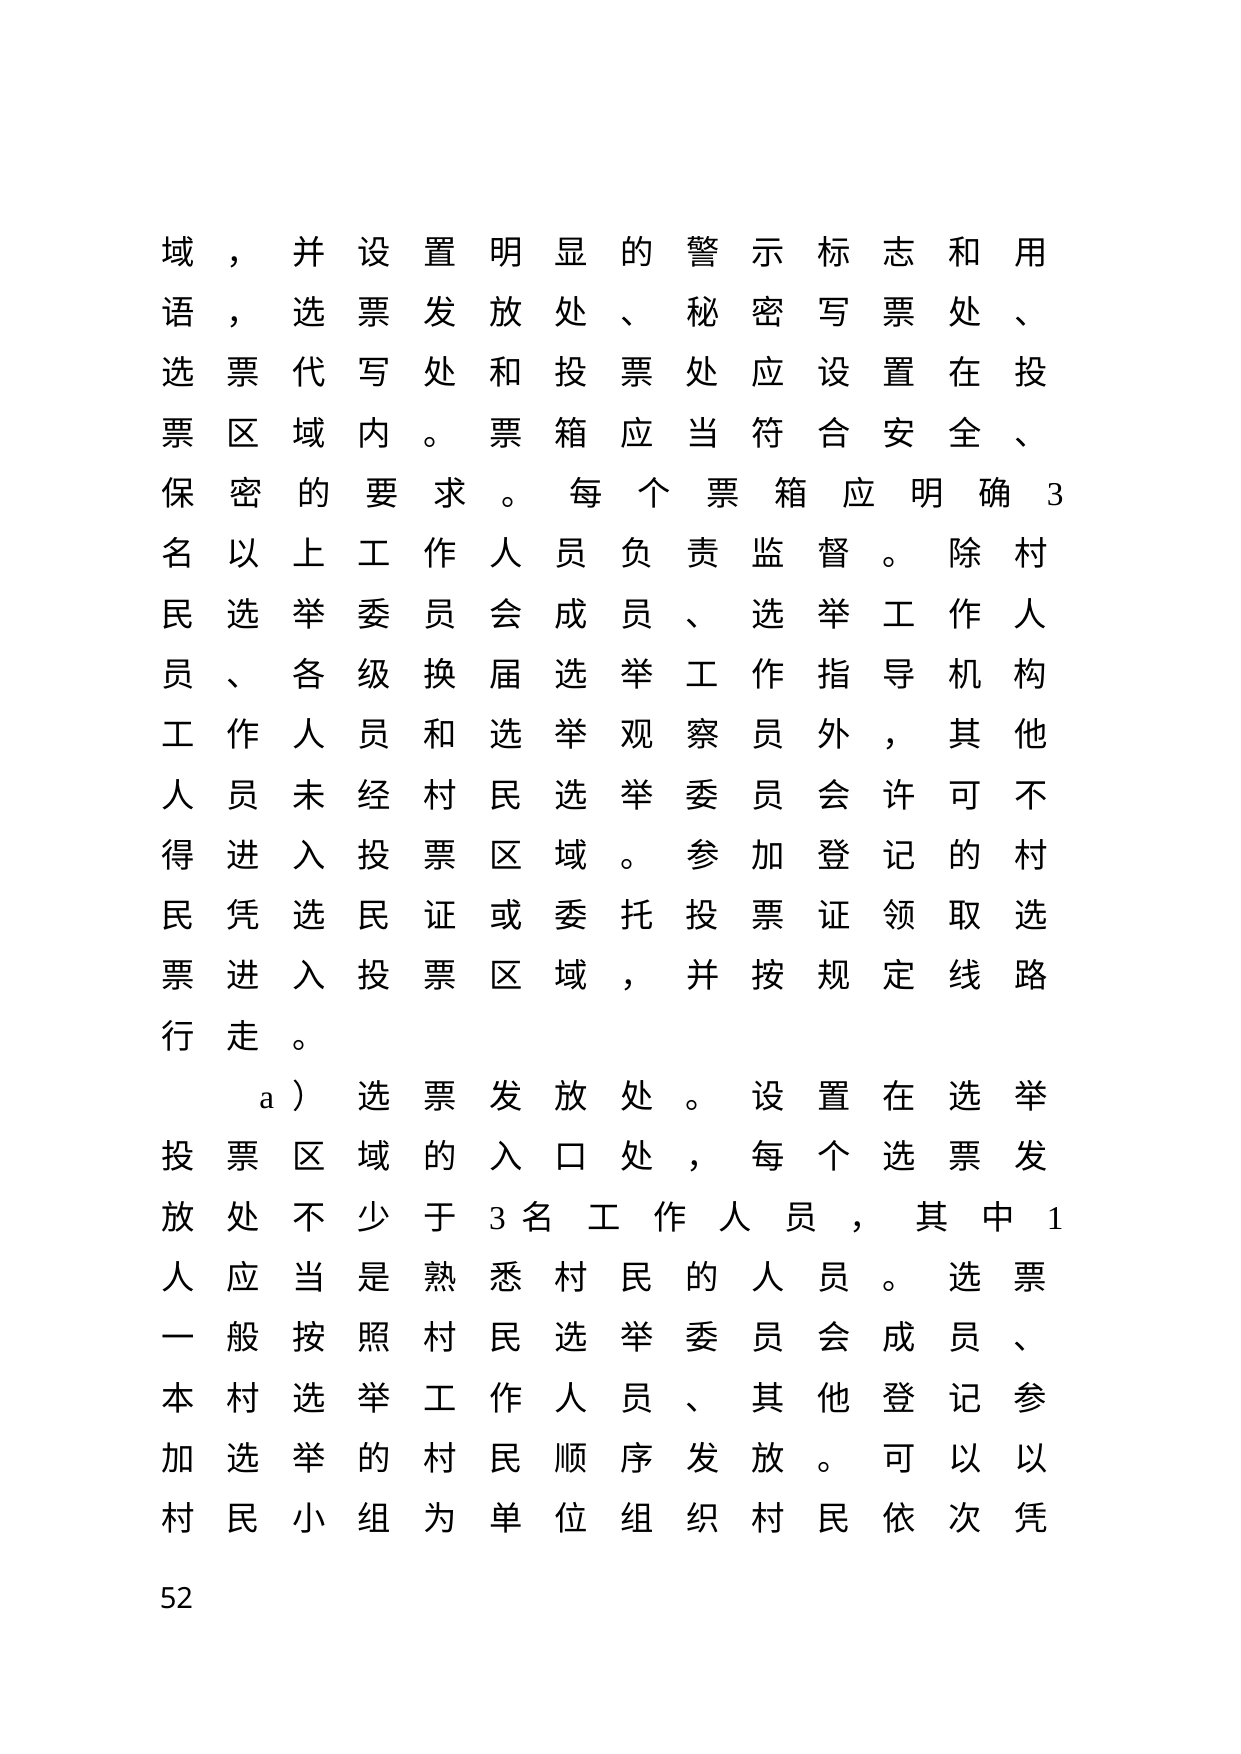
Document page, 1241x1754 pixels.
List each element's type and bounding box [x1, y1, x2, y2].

text [161, 219, 1079, 1064]
text [161, 1064, 1079, 1546]
